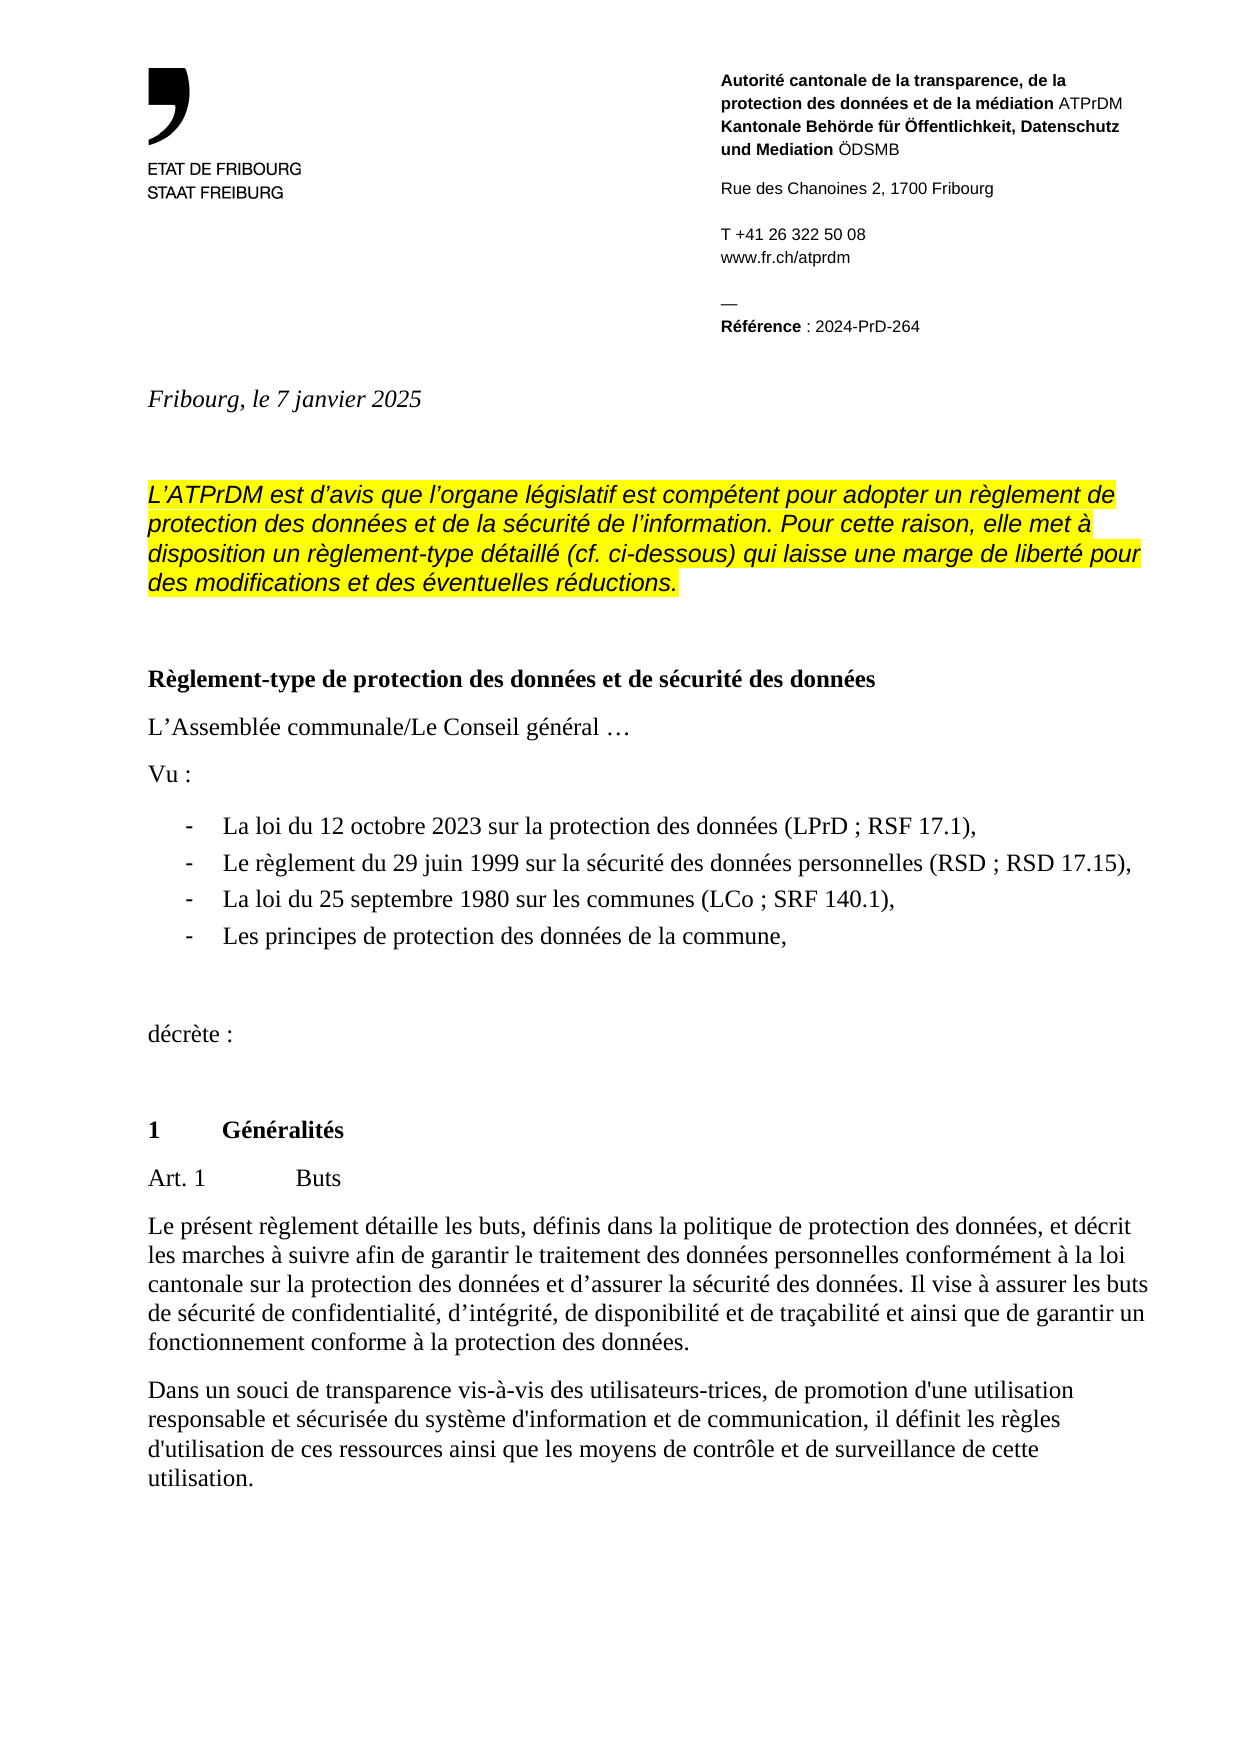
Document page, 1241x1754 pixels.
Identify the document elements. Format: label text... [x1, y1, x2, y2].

text L’Assemblée communale/Le Conseil général … [148, 712, 1152, 741]
list Les principes de protection des données de la commune, [185, 918, 1152, 952]
list La loi du 25 septembre 1980 sur les communes (LCo ; SRF 140.1), [185, 881, 1152, 915]
text 1 Généralités [148, 1115, 1152, 1144]
text décrète : [148, 1019, 1152, 1048]
text L’ATPrDM est d’avis que l’organe législatif est compétent pour adopter un règlement de protection des données et de la sécurité de l’information. Pour cette raison, elle met à disposition un règlement-type détaillé (cf. ci-dessous) qui laisse une marge de liberté pour des modifications et des éventuelles réductions. [148, 480, 1152, 597]
text Dans un souci de transparence vis-à-vis des utilisateurs-trices, de promotion d'une utilisation responsable et sécurisée du système d'information et de communication, il définit les règles d'utilisation de ces ressources ainsi que les moyens de contrôle et de surveillance de cette utilisation. [148, 1375, 1152, 1492]
text Fribourg, le 7 janvier 2025 [148, 384, 1152, 414]
text Règlement-type de protection des données et de sécurité des données [148, 664, 1152, 693]
list La loi du 12 octobre 2023 sur la protection des données (LPrD ; RSF 17.1), [185, 807, 1152, 842]
text Vu : [148, 759, 1152, 789]
picture [147, 68, 301, 199]
text Art. 1 Buts [148, 1163, 1152, 1192]
text Le présent règlement détaille les buts, définis dans la politique de protection des données, et décrit les marches à suivre afin de garantir le traitement des données personnelles conformément à la loi cantonale sur la protection des données et d’assurer la sécurité des données. Il vise à assurer les buts de sécurité de confidentialité, d’intégrité, de disponibilité et de traçabilité et ainsi que de garantir un fonctionnement conforme à la protection des données. [148, 1211, 1152, 1357]
list Le règlement du 29 juin 1999 sur la sécurité des données personnelles (RSD ; RSD 17.15), [185, 844, 1152, 878]
